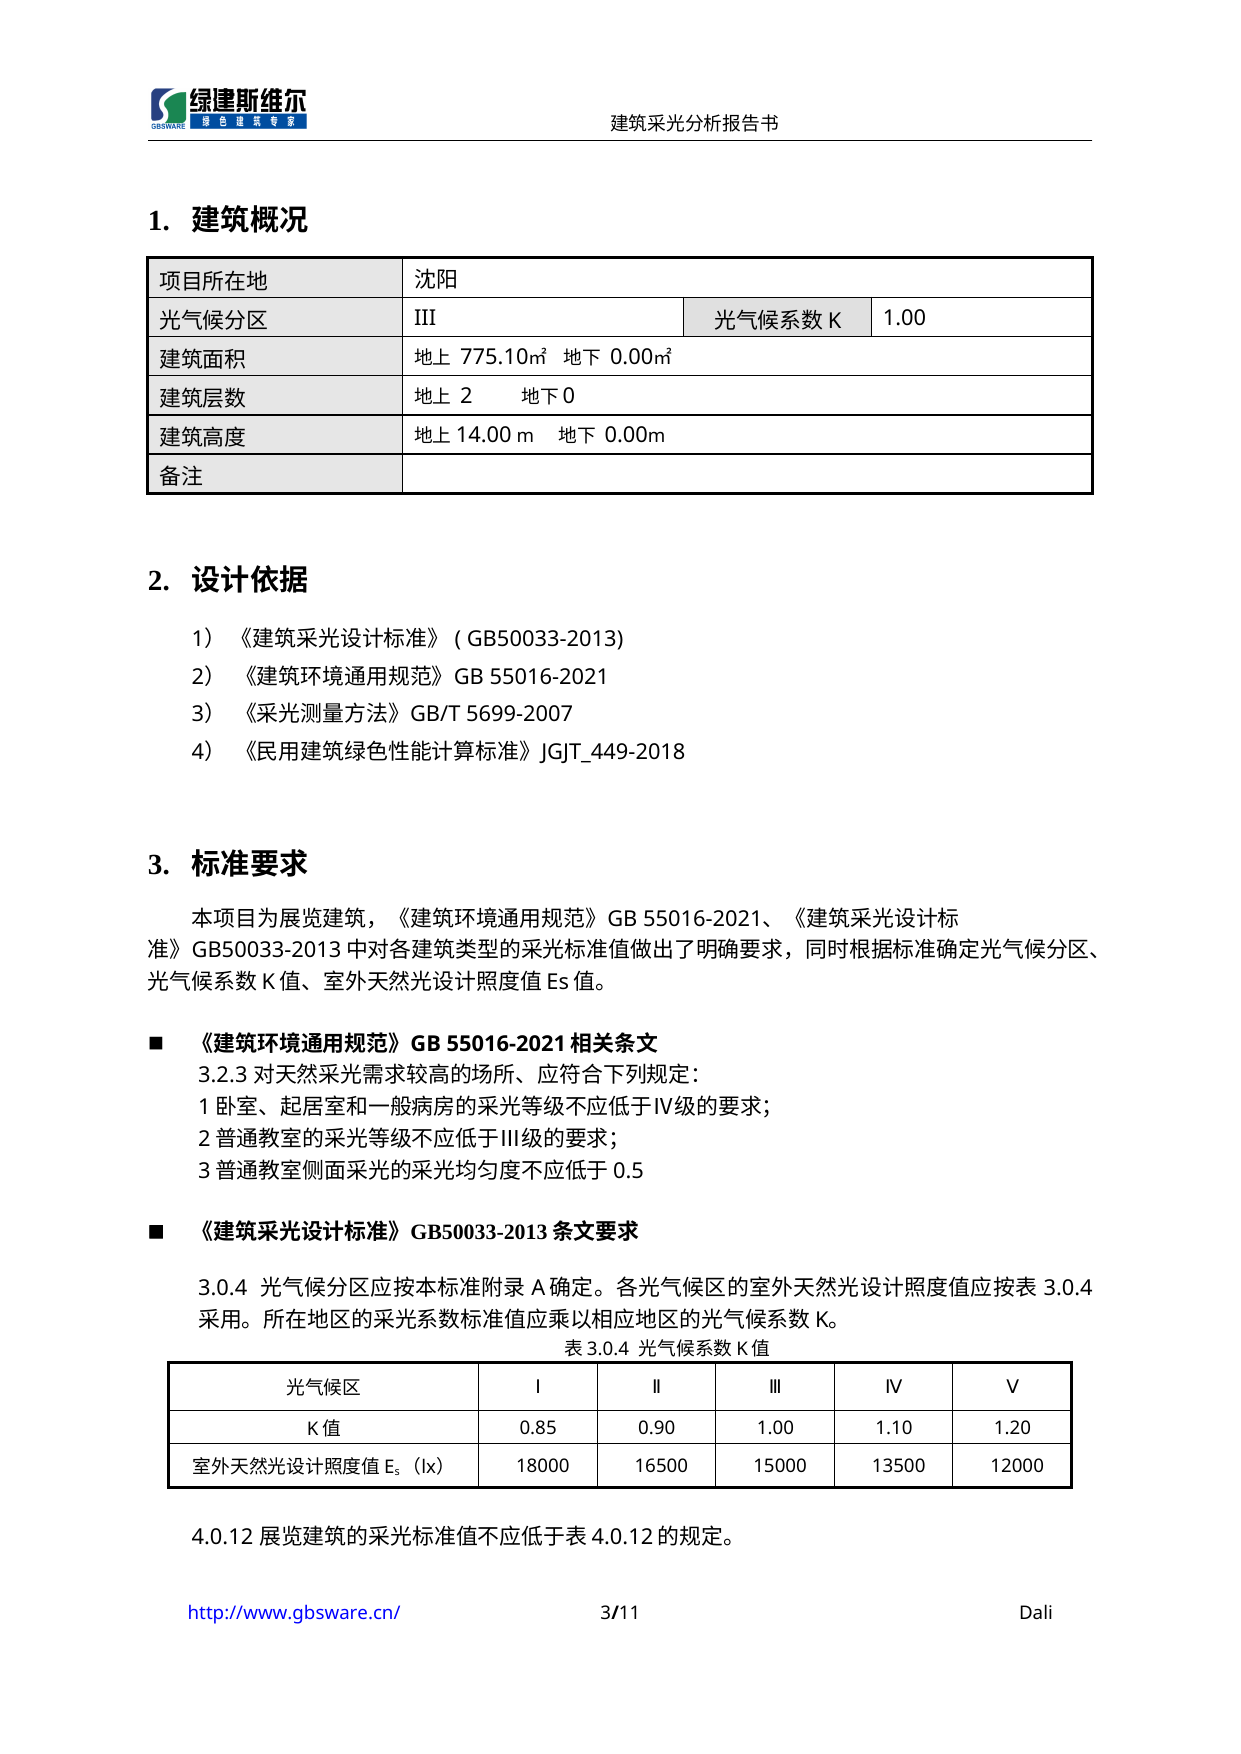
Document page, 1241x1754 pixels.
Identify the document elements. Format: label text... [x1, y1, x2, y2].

table_cell 15000 [716, 1444, 834, 1486]
table_cell 建筑层数 [149, 376, 402, 414]
table_header Ⅲ [716, 1364, 834, 1409]
table_cell 地上 14.00 m 地下 0.00m [403, 416, 1091, 453]
table_cell 1.00 [872, 298, 1091, 336]
table_cell 1.00 [716, 1411, 834, 1443]
table_header 沈阳 [403, 259, 1091, 297]
subtitle 设计依据 [148, 546, 1092, 611]
table_header 项目所在地 [149, 259, 402, 297]
list 《建筑环境通用规范》GB 55016-2021相关条文 [148, 1026, 1092, 1057]
text 4.0.12 展览建筑的采光标准值不应低于表4.0.12的规定。 [148, 1519, 1092, 1551]
subtitle 建筑概况 [148, 185, 1092, 250]
table_header Ⅴ [953, 1364, 1070, 1409]
table_cell 13500 [835, 1444, 952, 1486]
table_cell 18000 [479, 1444, 597, 1486]
text 2普通教室的采光等级不应低于Ⅲ级的要求； [198, 1121, 1092, 1153]
table_cell 备注 [149, 455, 402, 492]
list 《民用建筑绿色性能计算标准》JGJT_449-2018 [191, 729, 1092, 767]
table_cell 0.90 [598, 1411, 715, 1443]
table_cell 1.20 [953, 1411, 1070, 1443]
text 本项目为展览建筑，《建筑环境通用规范》GB 55016-2021、《建筑采光设计标准》GB50033-2013中对各建筑类型的采光标准值做出了明确要求，同时根据标准确定光气候分区、光气候系数K值、室外天然光设计照度值Es值。 [148, 901, 1092, 996]
table_cell III [403, 298, 683, 336]
table_header Ⅳ [835, 1364, 952, 1409]
table_cell 光气候系数K [684, 298, 871, 336]
table_cell 建筑面积 [149, 337, 402, 375]
table_cell 0.85 [479, 1411, 597, 1443]
list 《采光测量方法》GB/T 5699-2007 [191, 692, 1092, 729]
text 1卧室、起居室和一般病房的采光等级不应低于Ⅳ级的要求； [198, 1089, 1092, 1121]
table_cell 建筑高度 [149, 416, 402, 453]
table_header Ⅱ [598, 1364, 715, 1409]
list 表 光气候系数K值 [242, 1333, 1092, 1361]
table_header 光气候区 [170, 1364, 478, 1409]
table_cell [403, 455, 1091, 492]
text 光气候分区应按本标准附录A确定。各光气候区的室外天然光设计照度值应按表3.0.4采用。所在地区的采光系数标准值应乘以相应地区的光气候系数K。 [198, 1270, 1092, 1333]
table_cell 16500 [598, 1444, 715, 1486]
picture [147, 88, 308, 130]
table_cell 1.10 [835, 1411, 952, 1443]
table_cell 室外天然光设计照度值Es （lx） [170, 1444, 478, 1486]
text 1） 《建筑采光设计标准》 ( GB50033-2013) [191, 617, 1092, 654]
table_cell 地上 775.10㎡ 地下 0.00㎡ [403, 337, 1091, 375]
table_header Ⅰ [479, 1364, 597, 1409]
table_cell K值 [170, 1411, 478, 1443]
table_cell 12000 [953, 1444, 1070, 1486]
text 3.2.3 对天然采光需求较高的场所、应符合下列规定： [198, 1057, 1092, 1089]
text 3普通教室侧面采光的采光均匀度不应低于0.5 [198, 1153, 1092, 1184]
list 《建筑环境通用规范》GB 55016-2021 [191, 654, 1092, 692]
list 《建筑采光设计标准》GB50033-2013条文要求 [148, 1214, 1092, 1246]
subtitle 标准要求 [148, 829, 1092, 894]
table_cell 地上 2 地下0 [403, 376, 1091, 414]
table_cell 光气候分区 [149, 298, 402, 336]
